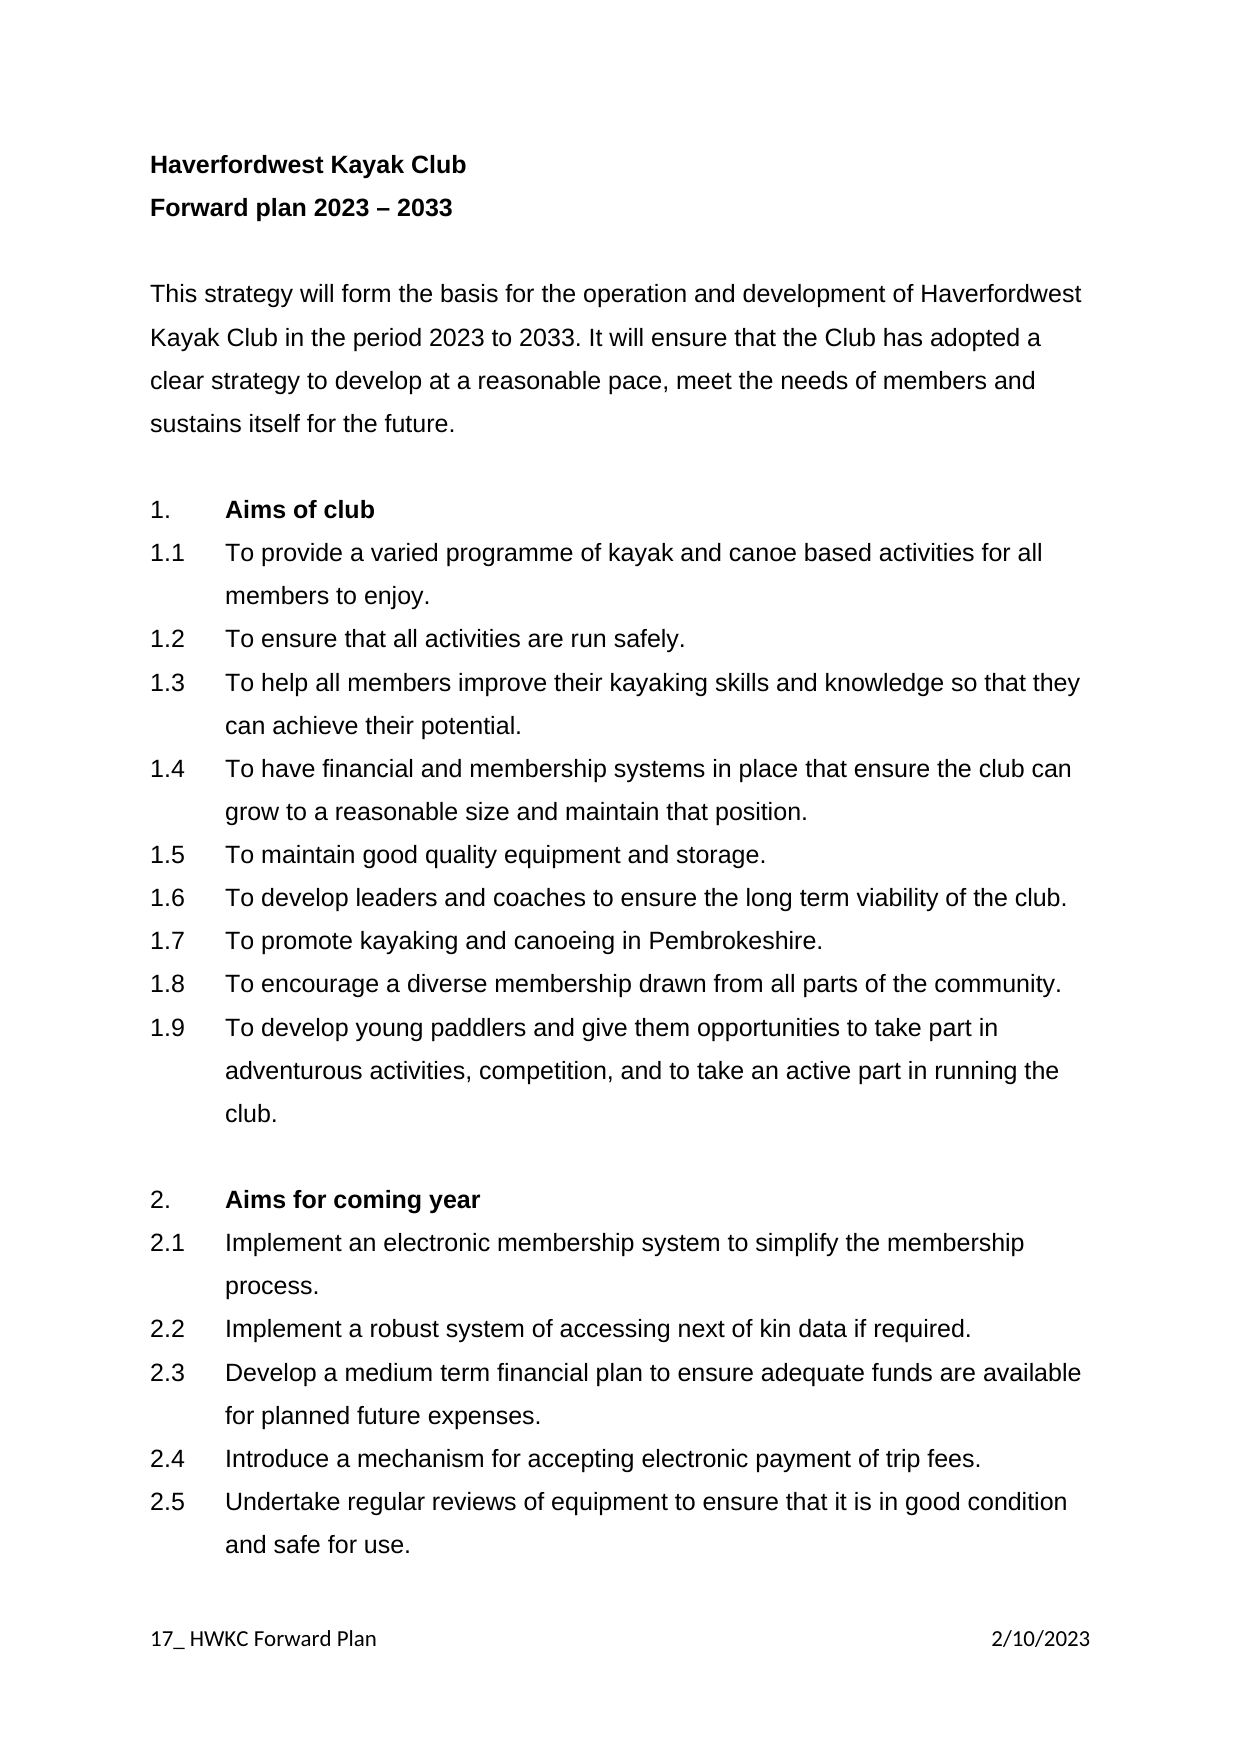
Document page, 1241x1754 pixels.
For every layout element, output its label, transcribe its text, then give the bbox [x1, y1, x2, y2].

text 2.3 Develop a medium term financial plan to ensure adequate funds are available for planned future expenses. [150, 1357, 1090, 1429]
text 1. Aims of club [150, 495, 1090, 524]
text 1.8 To encourage a diverse membership drawn from all parts of the community. [150, 969, 1090, 998]
text This strategy will form the basis for the operation and development of Haverfordwest Kayak Club in the period 2023 to 2033. It will ensure that the Club has adopted a clear strategy to develop at a reasonable pace, meet the needs of members and sustains itself for the future. [150, 279, 1090, 437]
text 1.9 To develop young paddlers and give them opportunities to take part in adventurous activities, competition, and to take an active part in running the club. [150, 1012, 1090, 1127]
text 1.3 To help all members improve their kayaking skills and knowledge so that they can achieve their potential. [150, 667, 1090, 739]
text Forward plan 2023 – 2033 [150, 193, 1090, 222]
text 2. Aims for coming year [150, 1185, 1090, 1214]
text 2.4 Introduce a mechanism for accepting electronic payment of trip fees. [150, 1444, 1090, 1472]
text 1.4 To have financial and membership systems in place that ensure the club can grow to a reasonable size and maintain that position. [150, 754, 1090, 826]
text 1.1 To provide a varied programme of kayak and canoe based activities for all members to enjoy. [150, 538, 1090, 610]
text 1.2 To ensure that all activities are run safely. [150, 624, 1090, 653]
text 2.5 Undertake regular reviews of equipment to ensure that it is in good condition and safe for use. [150, 1487, 1090, 1559]
text 1.7 To promote kayaking and canoeing in Pembrokeshire. [150, 926, 1090, 955]
text 1.5 To maintain good quality equipment and storage. [150, 840, 1090, 869]
text 2.2 Implement a robust system of accessing next of kin data if required. [150, 1314, 1090, 1343]
text Haverfordwest Kayak Club [150, 150, 1090, 179]
text 2.1 Implement an electronic membership system to simplify the membership process. [150, 1228, 1090, 1300]
text 1.6 To develop leaders and coaches to ensure the long term viability of the club. [150, 883, 1090, 912]
